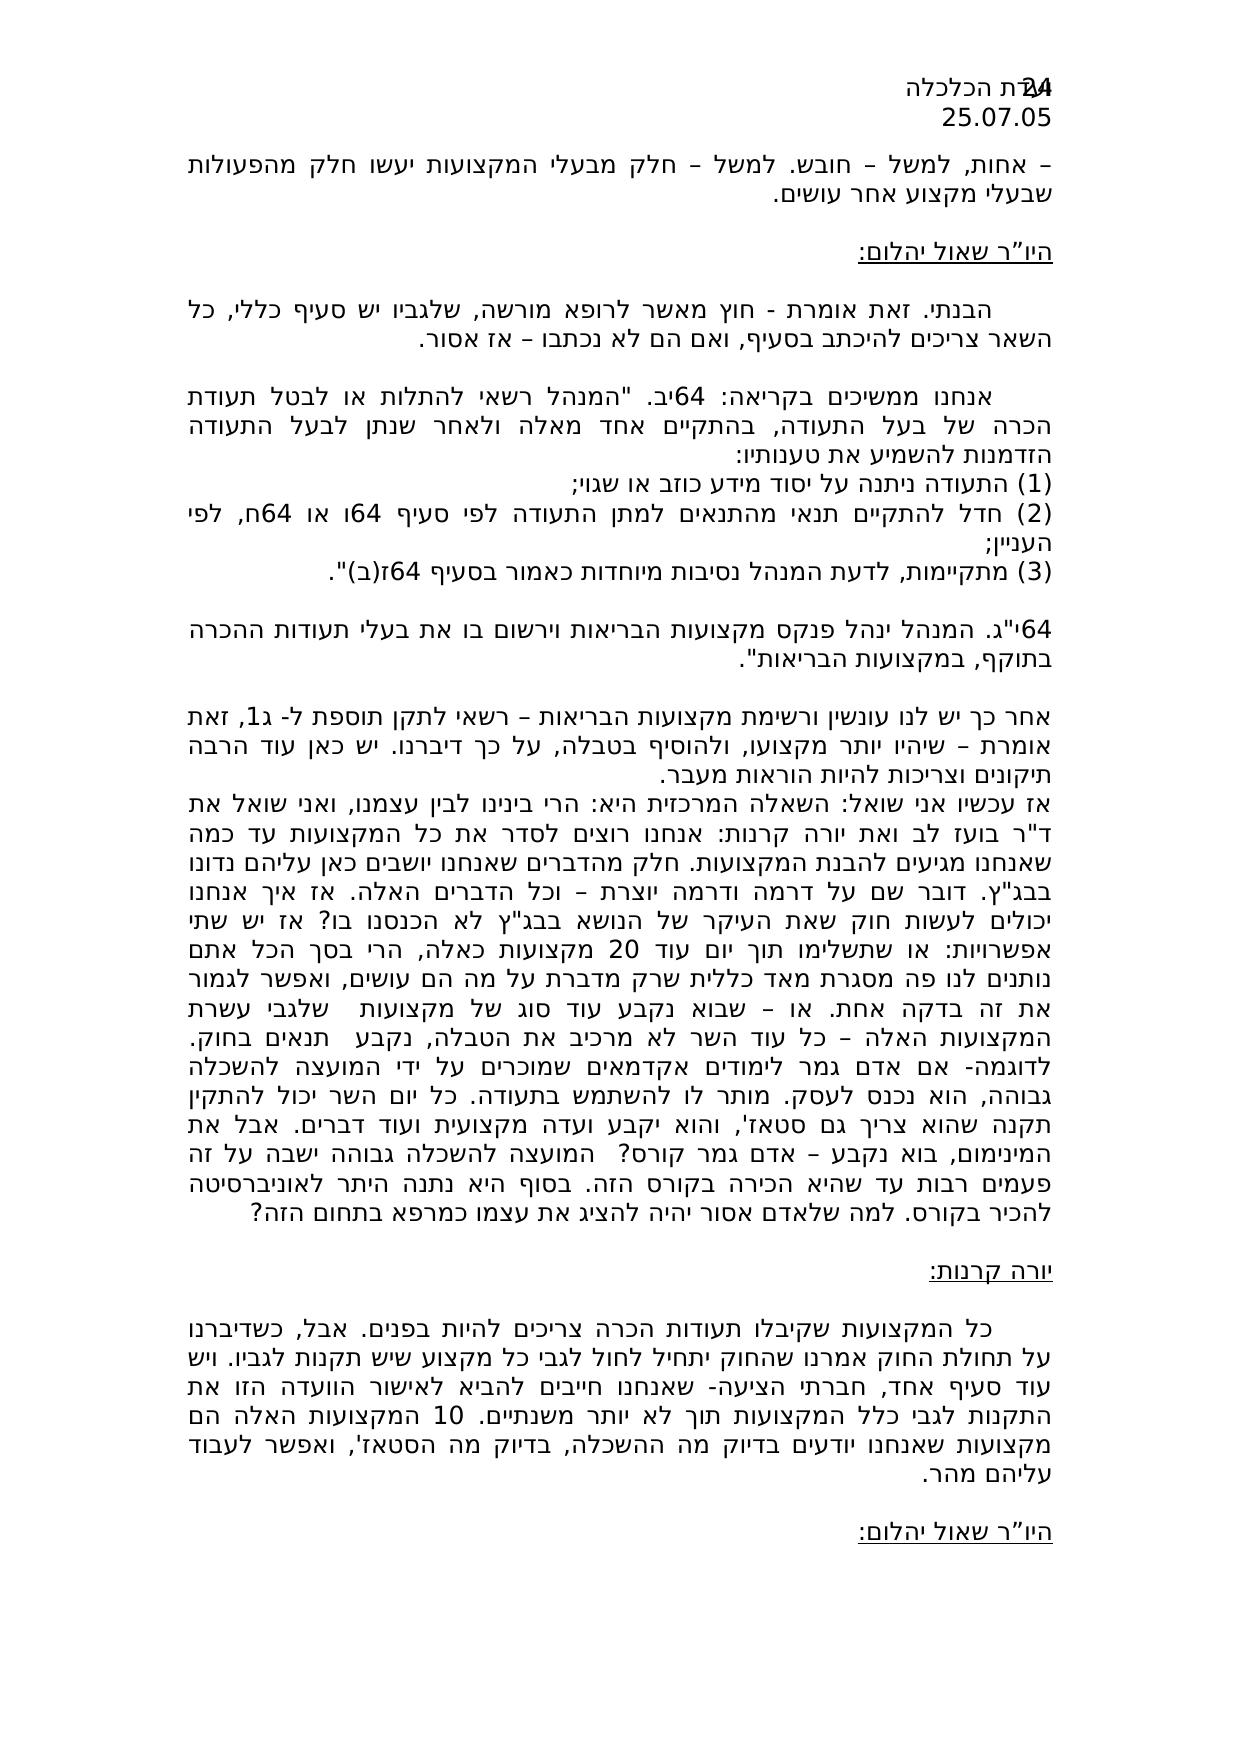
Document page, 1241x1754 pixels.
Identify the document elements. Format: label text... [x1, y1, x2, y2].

text אנחנו ממשיכים בקריאה: 64יב. "המנהל רשאי להתלות או לבטל תעודת הכרה של בעל התעודה, בהתקיים אחד מאלה ולאחר שנתן לבעל התעודה הזדמנות להשמיע את טענותיו: [187, 382, 1053, 469]
text היו”ר שאול יהלום: [187, 237, 1053, 266]
text כל המקצועות שקיבלו תעודות הכרה צריכים להיות בפנים. אבל, כשדיברנו על תחולת החוק אמרנו שהחוק יתחיל לחול לגבי כל מקצוע שיש תקנות לגביו. ויש עוד סעיף אחד, חברתי הציעה- שאנחנו חייבים להביא לאישור הוועדה הזו את התקנות לגבי כלל המקצועות תוך לא יותר משנתיים. 10 המקצועות האלה הם מקצועות שאנחנו יודעים בדיוק מה ההשכלה, בדיוק מה הסטאז', ואפשר לעבוד עליהם מהר. [187, 1314, 1053, 1489]
subtitle היו”ר שאול יהלום: [187, 1517, 1053, 1547]
text 64י"ג. המנהל ינהל פנקס מקצועות הבריאות וירשום בו את בעלי תעודות ההכרה בתוקף, במקצועות הבריאות". [187, 615, 1053, 673]
text (3) מתקיימות, לדעת המנהל נסיבות מיוחדות כאמור בסעיף 64ז(ב)". [187, 557, 1053, 586]
text אז עכשיו אני שואל: השאלה המרכזית היא: הרי בינינו לבין עצמנו, ואני שואל את ד"ר בועז לב ואת יורה קרנות: אנחנו רוצים לסדר את כל המקצועות עד כמה שאנחנו מגיעים להבנת המקצועות. חלק מהדברים שאנחנו יושבים כאן עליהם נדונו בבג"ץ. דובר שם על דרמה ודרמה יוצרת – וכל הדברים האלה. אז איך אנחנו יכולים לעשות חוק שאת העיקר של הנושא בבג"ץ לא הכנסנו בו? אז יש שתי אפשרויות: או שתשלימו תוך יום עוד 20 מקצועות כאלה, הרי בסך הכל אתם נותנים לנו פה מסגרת מאד כללית שרק מדברת על מה הם עושים, ואפשר לגמור את זה בדקה אחת. או – שבוא נקבע עוד סוג של מקצועות שלגבי עשרת המקצועות האלה – כל עוד השר לא מרכיב את הטבלה, נקבע תנאים בחוק. לדוגמה- אם אדם גמר לימודים אקדמאים שמוכרים על ידי המועצה להשכלה גבוהה, הוא נכנס לעסק. מותר לו להשתמש בתעודה. כל יום השר יכול להתקין תקנה שהוא צריך גם סטאז', והוא יקבע ועדה מקצועית ועוד דברים. אבל את המינימום, בוא נקבע – אדם גמר קורס? המועצה להשכלה גבוהה ישבה על זה פעמים רבות עד שהיא הכירה בקורס הזה. בסוף היא נתנה היתר לאוניברסיטה להכיר בקורס. למה שלאדם אסור יהיה להציג את עצמו כמרפא בתחום הזה? [187, 789, 1053, 1227]
text הבנתי. זאת אומרת - חוץ מאשר לרופא מורשה, שלגביו יש סעיף כללי, כל השאר צריכים להיכתב בסעיף, ואם הם לא נכתבו – אז אסור. [187, 295, 1053, 353]
text (2) חדל להתקיים תנאי מהתנאים למתן התעודה לפי סעיף 64ו או 64ח, לפי העניין; [187, 499, 1053, 557]
text אחר כך יש לנו עונשין ורשימת מקצועות הבריאות – רשאי לתקן תוספת ל- ג1, זאת אומרת – שיהיו יותר מקצועו, ולהוסיף בטבלה, על כך דיברנו. יש כאן עוד הרבה תיקונים וצריכות להיות הוראות מעבר. [187, 702, 1053, 789]
text יורה קרנות: [187, 1256, 1053, 1285]
text (1) התעודה ניתנה על יסוד מידע כוזב או שגוי; [187, 469, 1053, 499]
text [187, 150, 1053, 208]
